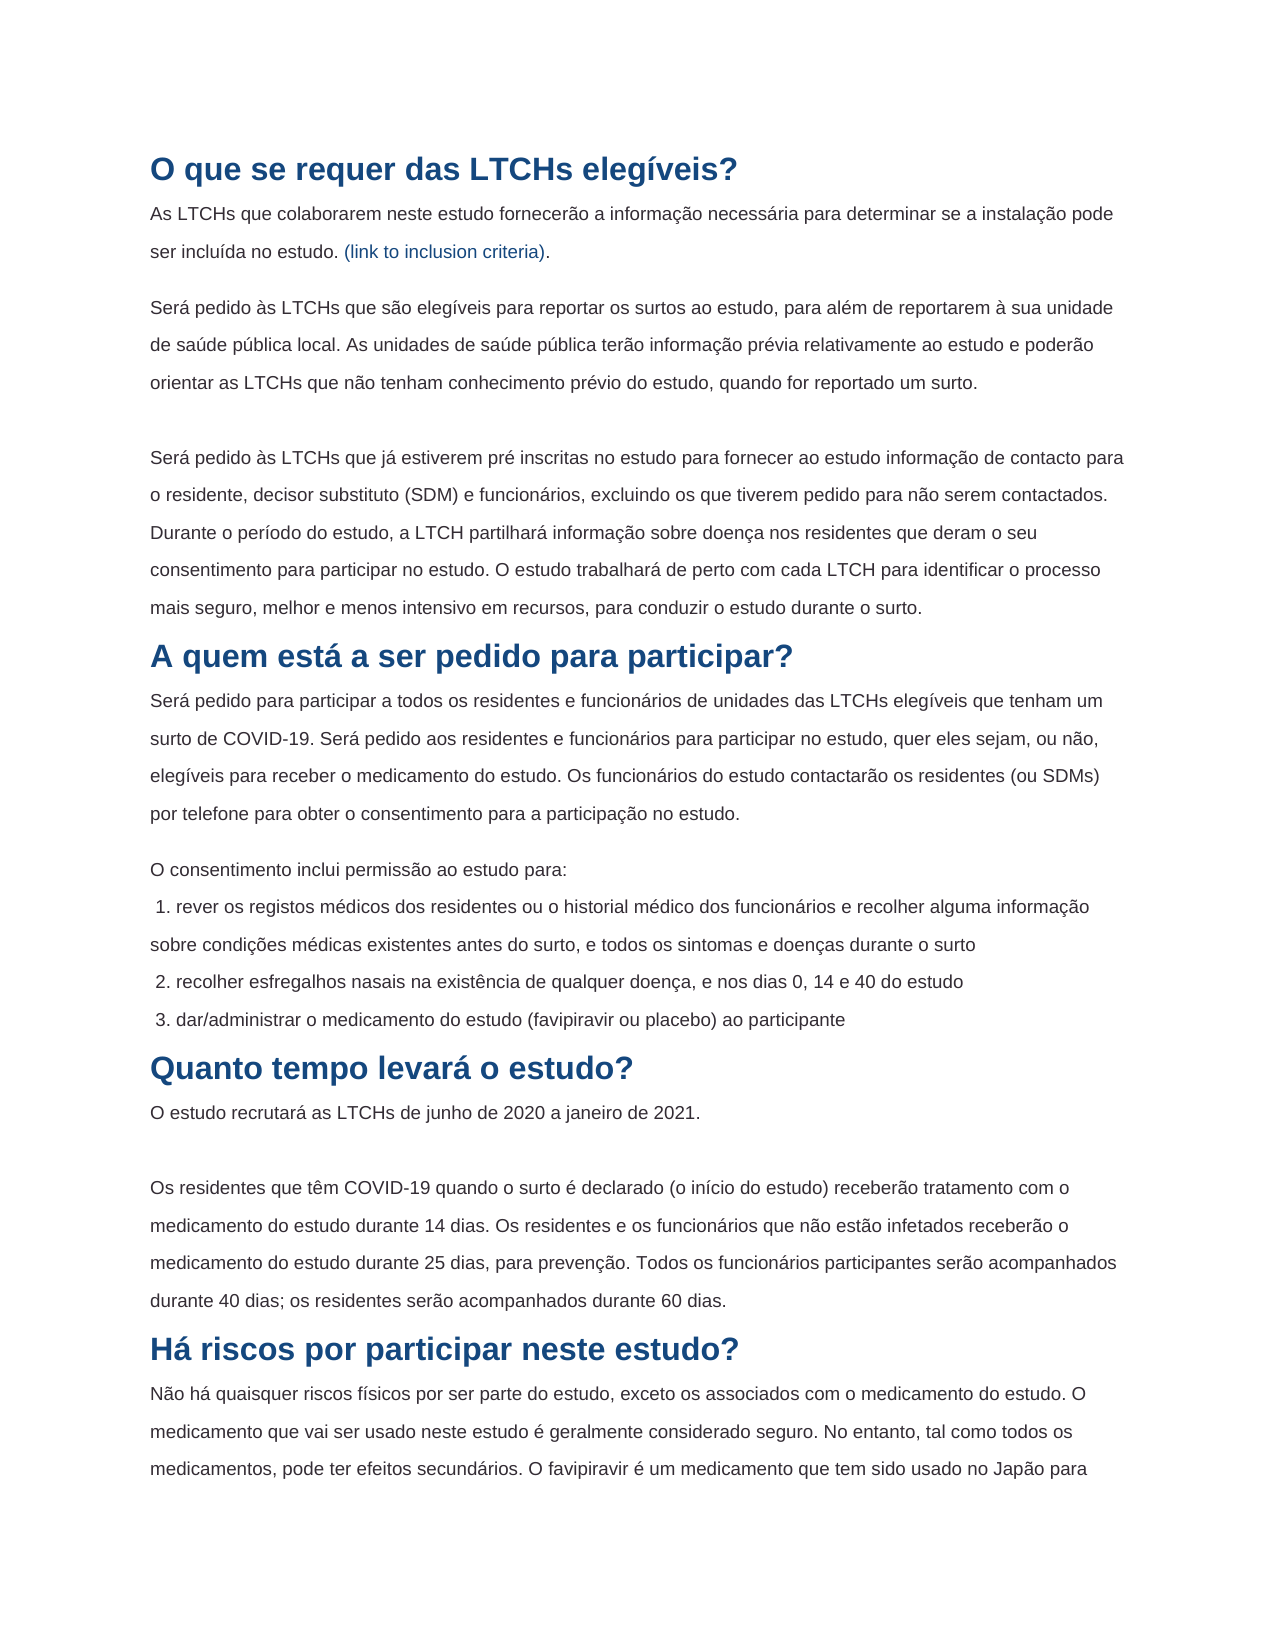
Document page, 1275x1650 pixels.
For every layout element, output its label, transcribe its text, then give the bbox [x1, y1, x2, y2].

text A quem está a ser pedido para participar? [150, 637, 1125, 674]
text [150, 1367, 1125, 1479]
text O consentimento inclui permissão ao estudo para: 1. rever os registos médicos dos residentes ou o historial médico dos funcionários e recolher alguma informação sobre condições médicas existentes antes do surto, e todos os sintomas e doenças durante o surto 2. recolher esfregalhos nasais na existência de qualquer doença, e nos dias 0, 14 e 40 do estudo 3. dar/administrar o medicamento do estudo (favipiravir ou placebo) ao participante [150, 843, 1125, 1030]
text Será pedido para participar a todos os residentes e funcionários de unidades das LTCHs elegíveis que tenham um surto de COVID-19. Será pedido aos residentes e funcionários para participar no estudo, quer eles sejam, ou não, elegíveis para receber o medicamento do estudo. Os funcionários do estudo contactarão os residentes (ou SDMs) por telefone para obter o consentimento para a participação no estudo. [150, 674, 1125, 824]
text Será pedido às LTCHs que são elegíveis para reportar os surtos ao estudo, para além de reportarem à sua unidade de saúde pública local. As unidades de saúde pública terão informação prévia relativamente ao estudo e poderão orientar as LTCHs que não tenham conhecimento prévio do estudo, quando for reportado um surto. Será pedido às LTCHs que já estiverem pré inscritas no estudo para fornecer ao estudo informação de contacto para o residente, decisor substituto (SDM) e funcionários, excluindo os que tiverem pedido para não serem contactados. Durante o período do estudo, a LTCH partilhará informação sobre doença nos residentes que deram o seu consentimento para participar no estudo. O estudo trabalhará de perto com cada LTCH para identificar o processo mais seguro, melhor e menos intensivo em recursos, para conduzir o estudo durante o surto. [150, 281, 1125, 618]
text Há riscos por participar neste estudo? [150, 1330, 1125, 1367]
text As LTCHs que colaborarem neste estudo fornecerão a informação necessária para determinar se a instalação pode ser incluída no estudo. (link to inclusion criteria). [150, 187, 1125, 262]
text O que se requer das LTCHs elegíveis? [150, 150, 1125, 187]
text O estudo recrutará as LTCHs de junho de 2020 a janeiro de 2021. Os residentes que têm COVID-19 quando o surto é declarado (o início do estudo) receberão tratamento com o medicamento do estudo durante 14 dias. Os residentes e os funcionários que não estão infetados receberão o medicamento do estudo durante 25 dias, para prevenção. Todos os funcionários participantes serão acompanhados durante 40 dias; os residentes serão acompanhados durante 60 dias. [150, 1086, 1125, 1311]
text Quanto tempo levará o estudo? [150, 1049, 1125, 1086]
